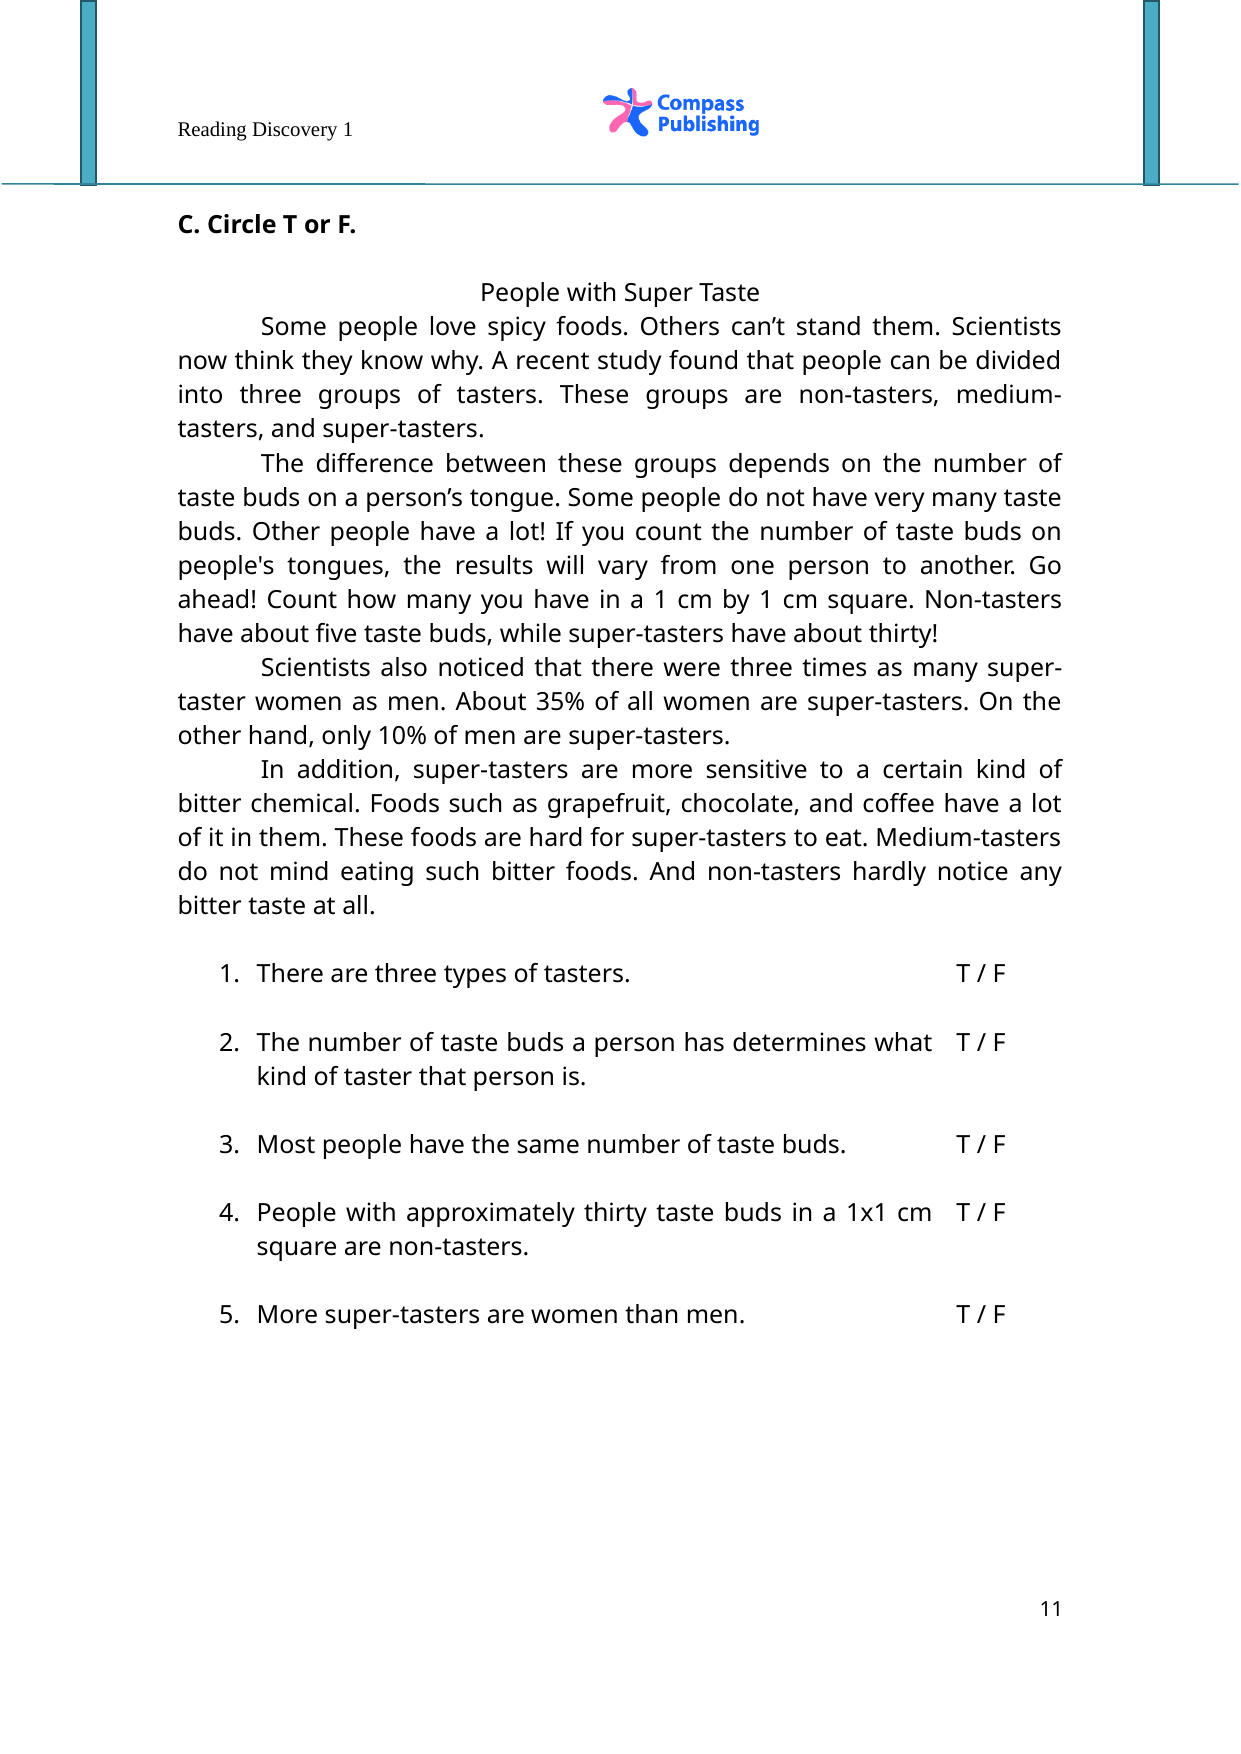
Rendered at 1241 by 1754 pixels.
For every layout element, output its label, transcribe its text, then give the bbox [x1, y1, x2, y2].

text The difference between these groups depends on the number of taste buds on a person’s tongue. Some people do not have very many taste buds. Other people have a lot! If you count the number of taste buds on people's tongues, the results will vary from one person to another. Go ahead! Count how many you have in a 1 cm by 1 cm square. Non-tasters have about five taste buds, while super-tasters have about thirty! [177, 445, 1063, 649]
table_cell T / F [945, 1297, 1072, 1331]
text Scientists also noticed that there were three times as many super-taster women as men. About 35% of all women are super-tasters. On the other hand, only 10% of men are super-tasters. [177, 649, 1063, 752]
table_cell People with approximately thirty taste buds in a 1x1 cm square are non-tasters. [166, 1195, 945, 1297]
table_cell T / F [945, 1195, 1072, 1297]
picture [603, 88, 759, 137]
table_cell T / F [945, 1126, 1072, 1194]
text Some people love spicy foods. Others can’t stand them. Scientists now think they know why. A recent study found that people can be divided into three groups of tasters. These groups are non-tasters, medium-tasters, and super-tasters. [177, 309, 1063, 445]
text People with Super Taste [177, 275, 1063, 309]
table_cell More super-tasters are women than men. [166, 1297, 945, 1331]
text In addition, super-tasters are more sensitive to a certain kind of bitter chemical. Foods such as grapefruit, chocolate, and coffee have a lot of it in them. These foods are hard for super-tasters to eat. Medium-tasters do not mind eating such bitter foods. And non-tasters hardly notice any bitter taste at all. [177, 752, 1063, 922]
table_header T / F [945, 956, 1072, 1024]
text C. Circle T or F. [177, 207, 1063, 241]
table_cell Most people have the same number of taste buds. [166, 1126, 945, 1194]
table_header There are three types of tasters. [166, 956, 945, 1024]
table_cell T / F [945, 1024, 1072, 1126]
table_cell The number of taste buds a person has determines what kind of taster that person is. [166, 1024, 945, 1126]
